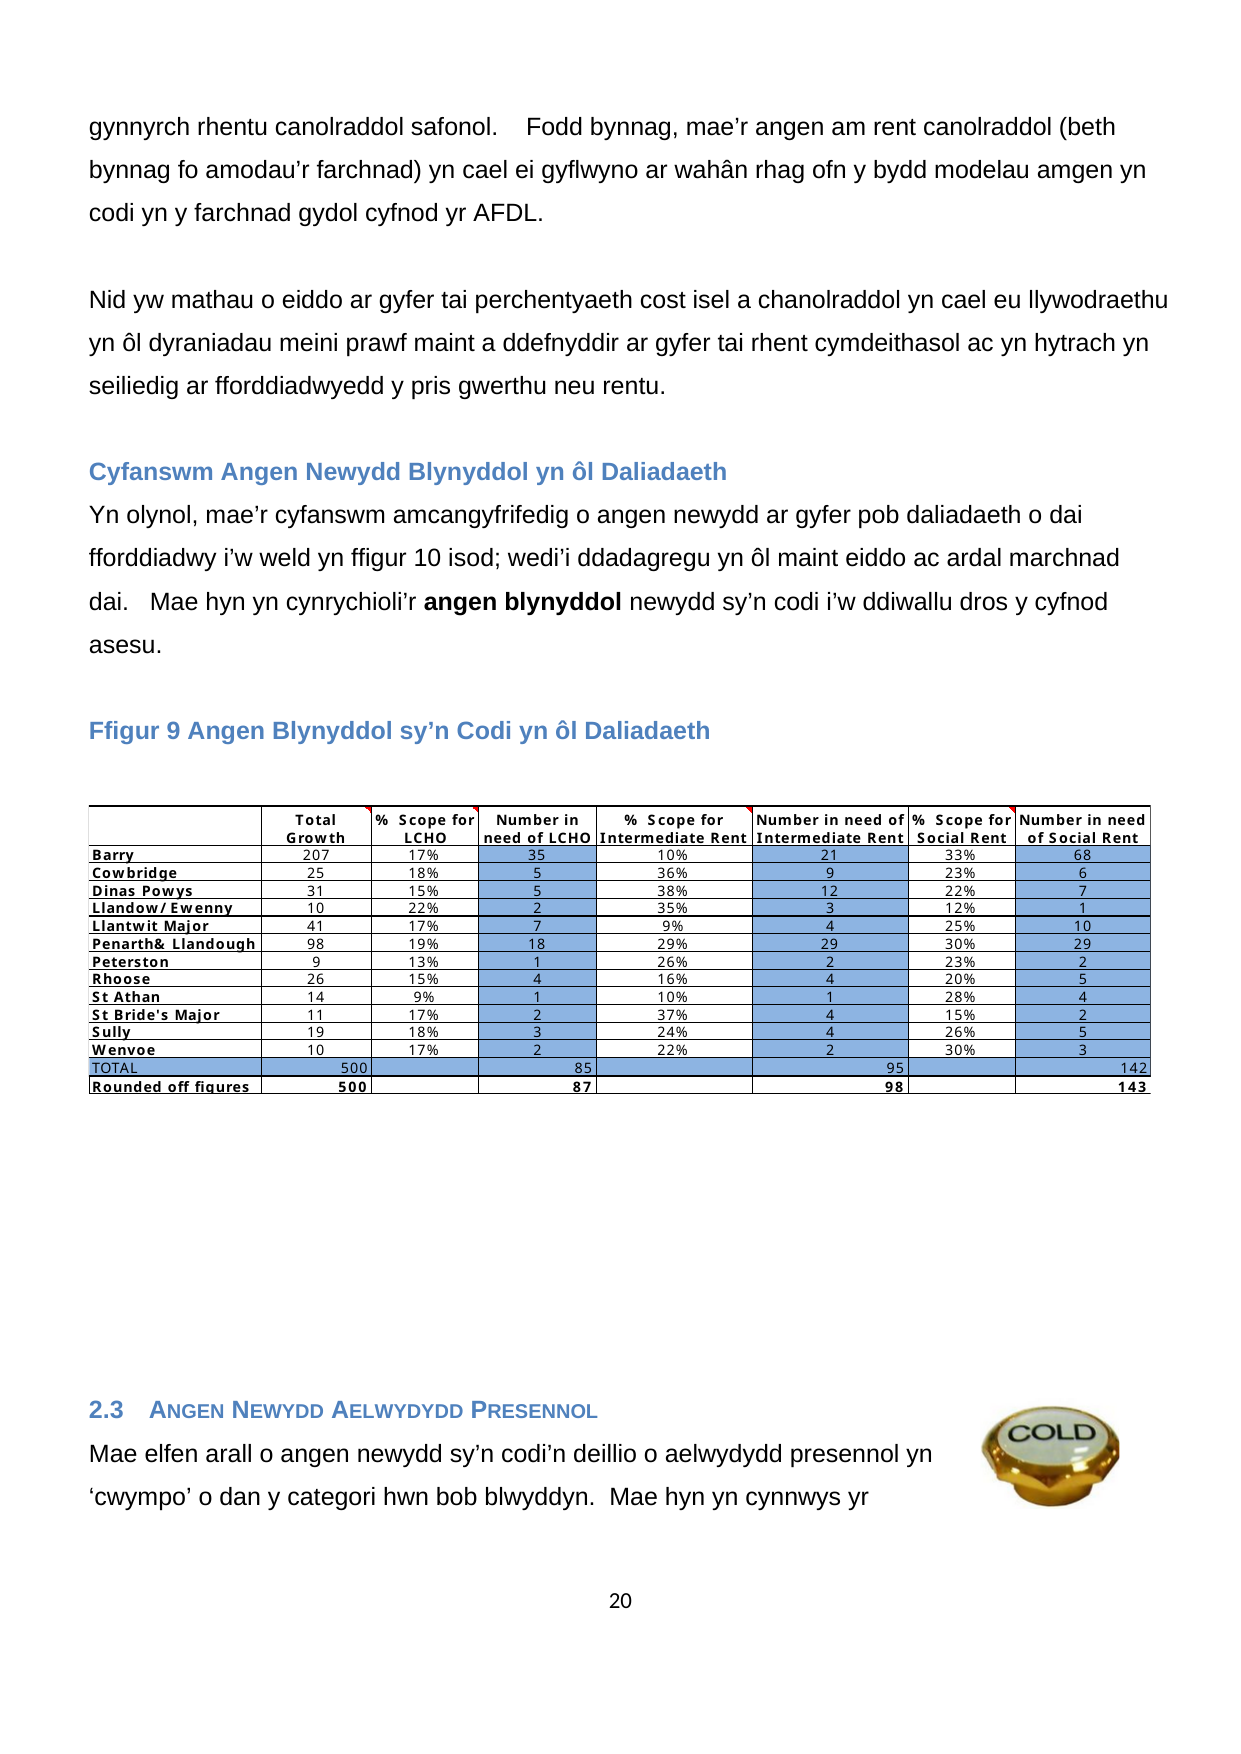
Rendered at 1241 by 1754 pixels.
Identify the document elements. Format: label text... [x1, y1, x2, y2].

text Nid yw mathau o eiddo ar gyfer tai perchentyaeth cost isel a chanolraddol yn cael eu llywodraethu yn ôl dyraniadau meini prawf maint a ddefnyddir ar gyfer tai rhent cymdeithasol ac yn hytrach yn seiliedig ar fforddiadwyedd y pris gwerthu neu rentu. [89, 285, 1170, 400]
subtitle Cyfanswm Angen Newydd Blynyddol yn ôl Daliadaeth [89, 457, 1152, 486]
subtitle Angen Newydd Aelwydydd Presennol [89, 1395, 1152, 1424]
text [89, 112, 1170, 227]
text Yn olynol, mae’r cyfanswm amcangyfrifedig o angen newydd ar gyfer pob daliadaeth o dai fforddiadwy i’w weld yn ffigur 10 isod; wedi’i ddadagregu yn ôl maint eiddo ac ardal marchnad dai. Mae hyn yn cynrychioli’r angen blynyddol newydd sy’n codi i’w ddiwallu dros y cyfnod asesu. [89, 500, 1152, 658]
picture [978, 1398, 1119, 1508]
text Ffigur 9 Angen Blynyddol sy’n Codi yn ôl Daliadaeth [89, 716, 1170, 745]
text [89, 1438, 1004, 1510]
